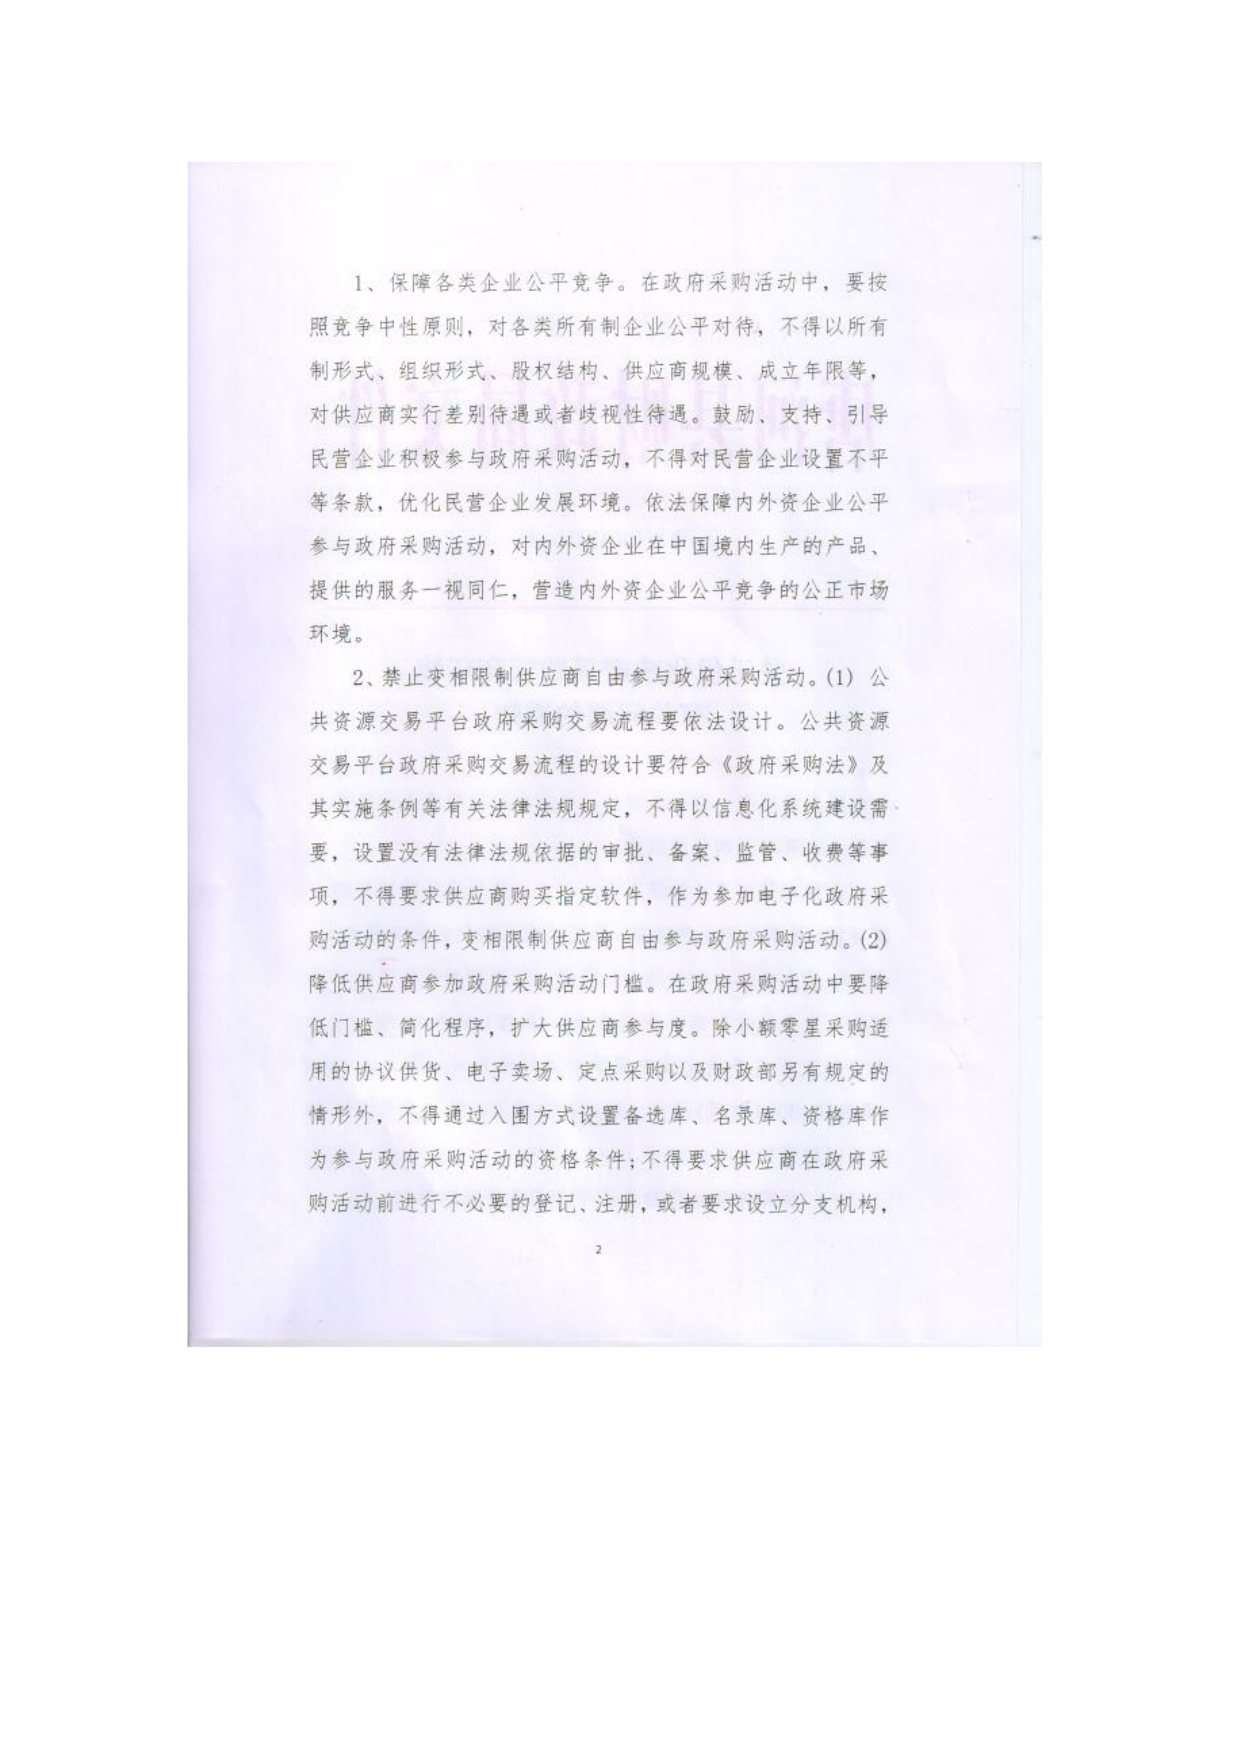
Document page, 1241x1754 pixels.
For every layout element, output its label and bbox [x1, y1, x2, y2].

picture [187, 162, 1053, 1347]
